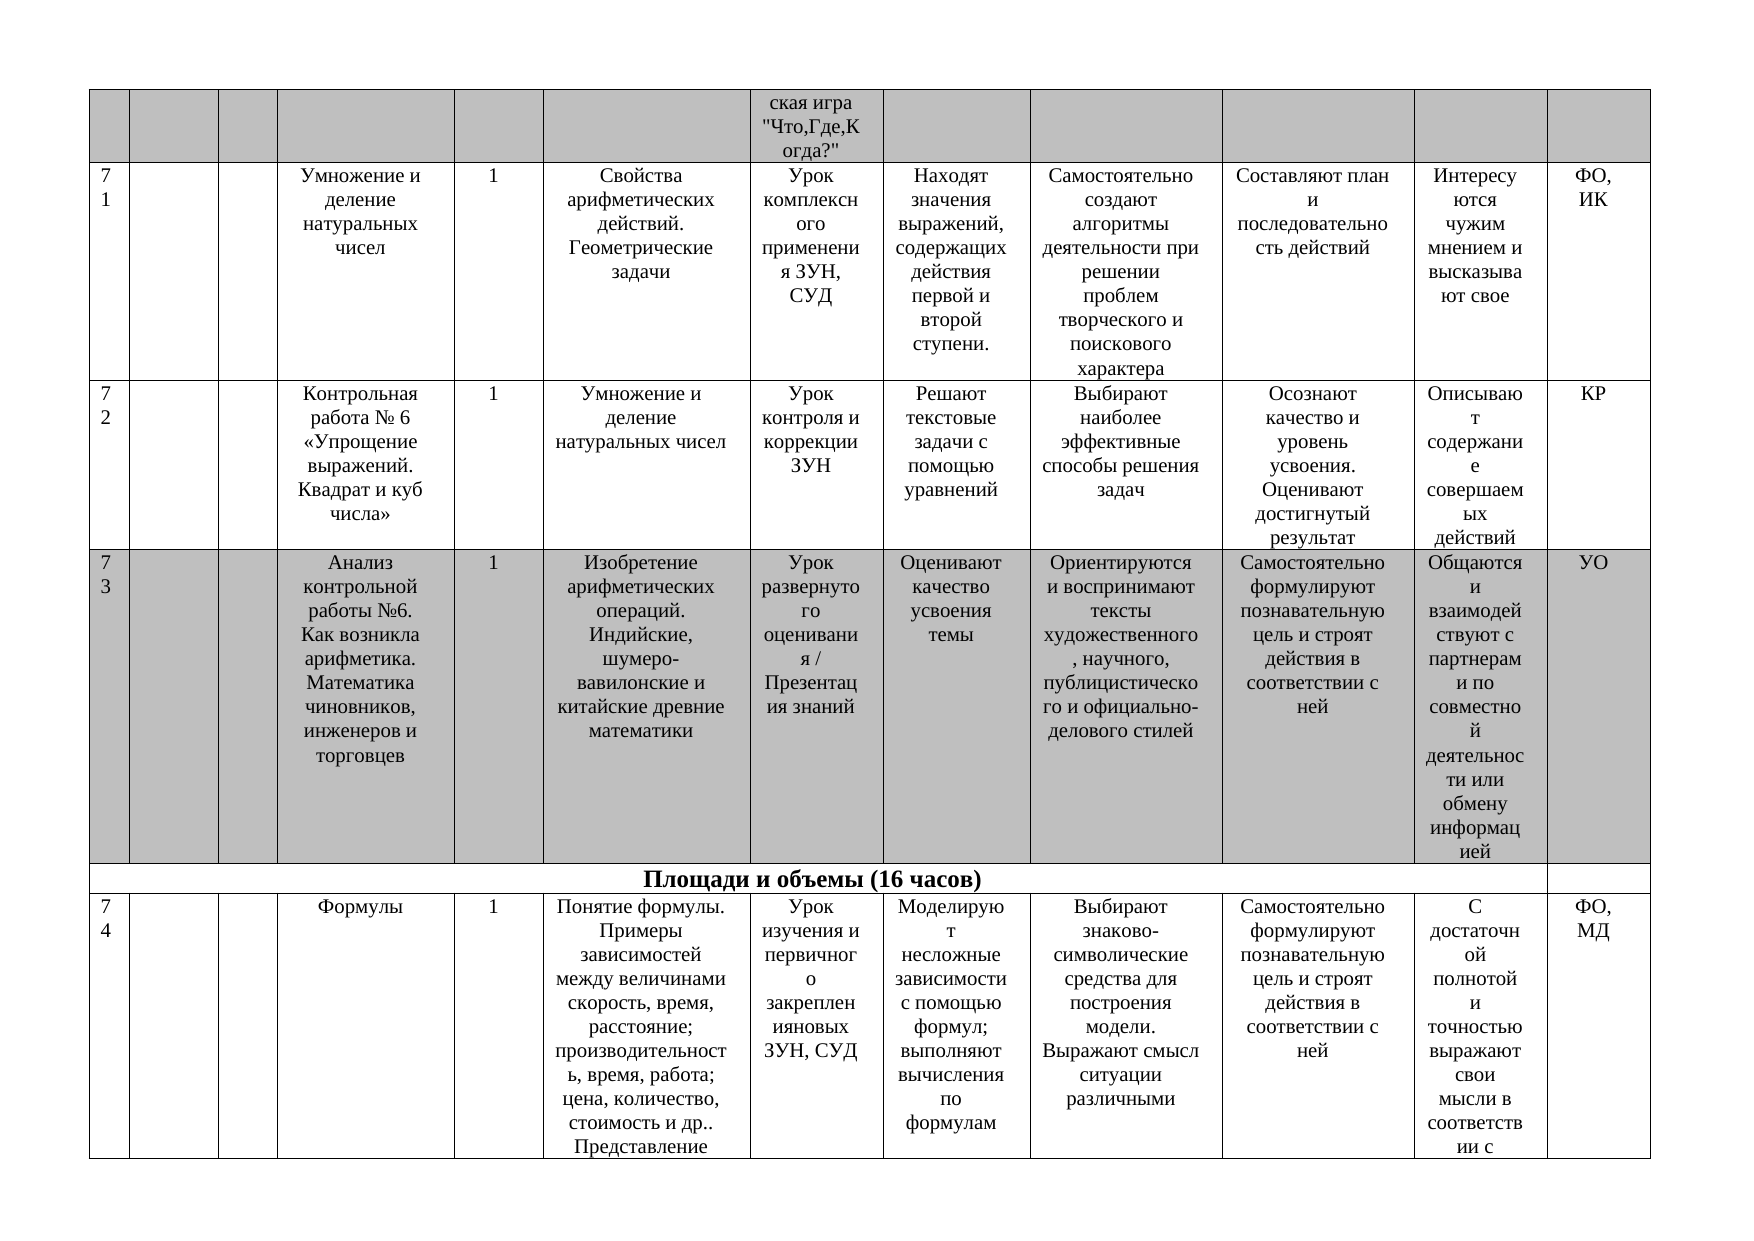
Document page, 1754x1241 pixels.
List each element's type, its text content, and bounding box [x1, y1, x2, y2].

table_cell ФО, ИК [1548, 163, 1650, 379]
table_cell [130, 163, 218, 379]
table_cell ФО, МД [1548, 894, 1650, 1158]
table_cell 73 [90, 550, 129, 863]
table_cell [1031, 894, 1222, 1158]
table_cell Изобретение арифметических операций. Индийские, шумеро-вавилонские и китайские древние математики [544, 550, 750, 863]
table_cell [1415, 894, 1547, 1158]
table_cell Урок развернутого оценивания / Презентация знаний [751, 550, 883, 863]
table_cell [884, 90, 1030, 162]
table_cell 71 [90, 163, 129, 379]
table_cell 1 [455, 90, 543, 162]
table_cell Решают текстовые задачи с помощью уравнений [884, 381, 1030, 549]
table_cell Ориентируются и воспринимают тексты художественного, научного, публицистического и официально-делового стилей [1031, 550, 1222, 863]
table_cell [884, 894, 1030, 1158]
table_cell Умножение и деление натуральных чисел [544, 381, 750, 549]
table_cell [1223, 894, 1414, 1158]
table_cell [219, 550, 277, 863]
table_cell 74 [90, 894, 129, 1158]
table_cell Составляют план и последовательность действий [1223, 163, 1414, 379]
table_cell [130, 90, 218, 162]
table_cell [219, 381, 277, 549]
table_cell [219, 163, 277, 379]
table_cell Площади и объемы (16 часов) [90, 864, 1547, 893]
table_cell Свойства арифметических действий. Геометрические задачи [544, 163, 750, 379]
table_cell Урок комплексного применения ЗУН, СУД [751, 163, 883, 379]
table_cell Урок контроля и коррекции ЗУН [751, 381, 883, 549]
table_cell УО [1548, 550, 1650, 863]
table_cell Анализ контрольной работы №6. Как возникла арифметика. Математика чиновников, инженеров и торговцев [278, 550, 454, 863]
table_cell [1031, 90, 1222, 162]
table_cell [751, 90, 883, 162]
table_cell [544, 894, 750, 1158]
table_cell Интересуются чужим мнением и высказывают свое [1415, 163, 1547, 379]
table_cell Самостоятельно формулируют познавательную цель и строят действия в соответствии с ней [1223, 550, 1414, 863]
table_cell [130, 550, 218, 863]
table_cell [1223, 90, 1414, 162]
table_cell КР [1548, 381, 1650, 549]
table_cell Описывают содержание совершаемых действий [1415, 381, 1547, 549]
table_cell Общаются и взаимодействуют с партнерами по совместной деятельности или обмену информацией [1415, 550, 1547, 863]
table_cell 1 [455, 381, 543, 549]
table_cell 72 [90, 381, 129, 549]
table_cell [219, 90, 277, 162]
table_cell 1 [455, 894, 543, 1158]
table_cell Осознают качество и уровень усвоения. Оценивают достигнутый результат [1223, 381, 1414, 549]
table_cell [1415, 90, 1547, 162]
table_cell Самостоятельно создают алгоритмы деятельности при решении проблем творческого и поискового характера [1031, 163, 1222, 379]
table_cell [1548, 864, 1650, 893]
table_cell 1 [455, 550, 543, 863]
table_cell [751, 894, 883, 1158]
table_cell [278, 90, 454, 162]
table_cell Оценивают качество усвоения темы [884, 550, 1030, 863]
table_cell 1 [455, 163, 543, 379]
table_cell [130, 894, 218, 1158]
table_cell [130, 381, 218, 549]
table_cell Контрольная работа № 6 «Упрощение выражений. Квадрат и куб числа» [278, 381, 454, 549]
table_cell 70 [90, 90, 129, 162]
table_cell Умножение и деление натуральных чисел [278, 163, 454, 379]
table_cell Находят значения выражений, содержащих действия первой и второй ступени. [884, 163, 1030, 379]
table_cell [544, 90, 750, 162]
table_cell [219, 894, 277, 1158]
table_cell УО [1548, 90, 1650, 162]
table_cell Формулы [278, 894, 454, 1158]
table_cell Выбирают наиболее эффективные способы решения задач [1031, 381, 1222, 549]
